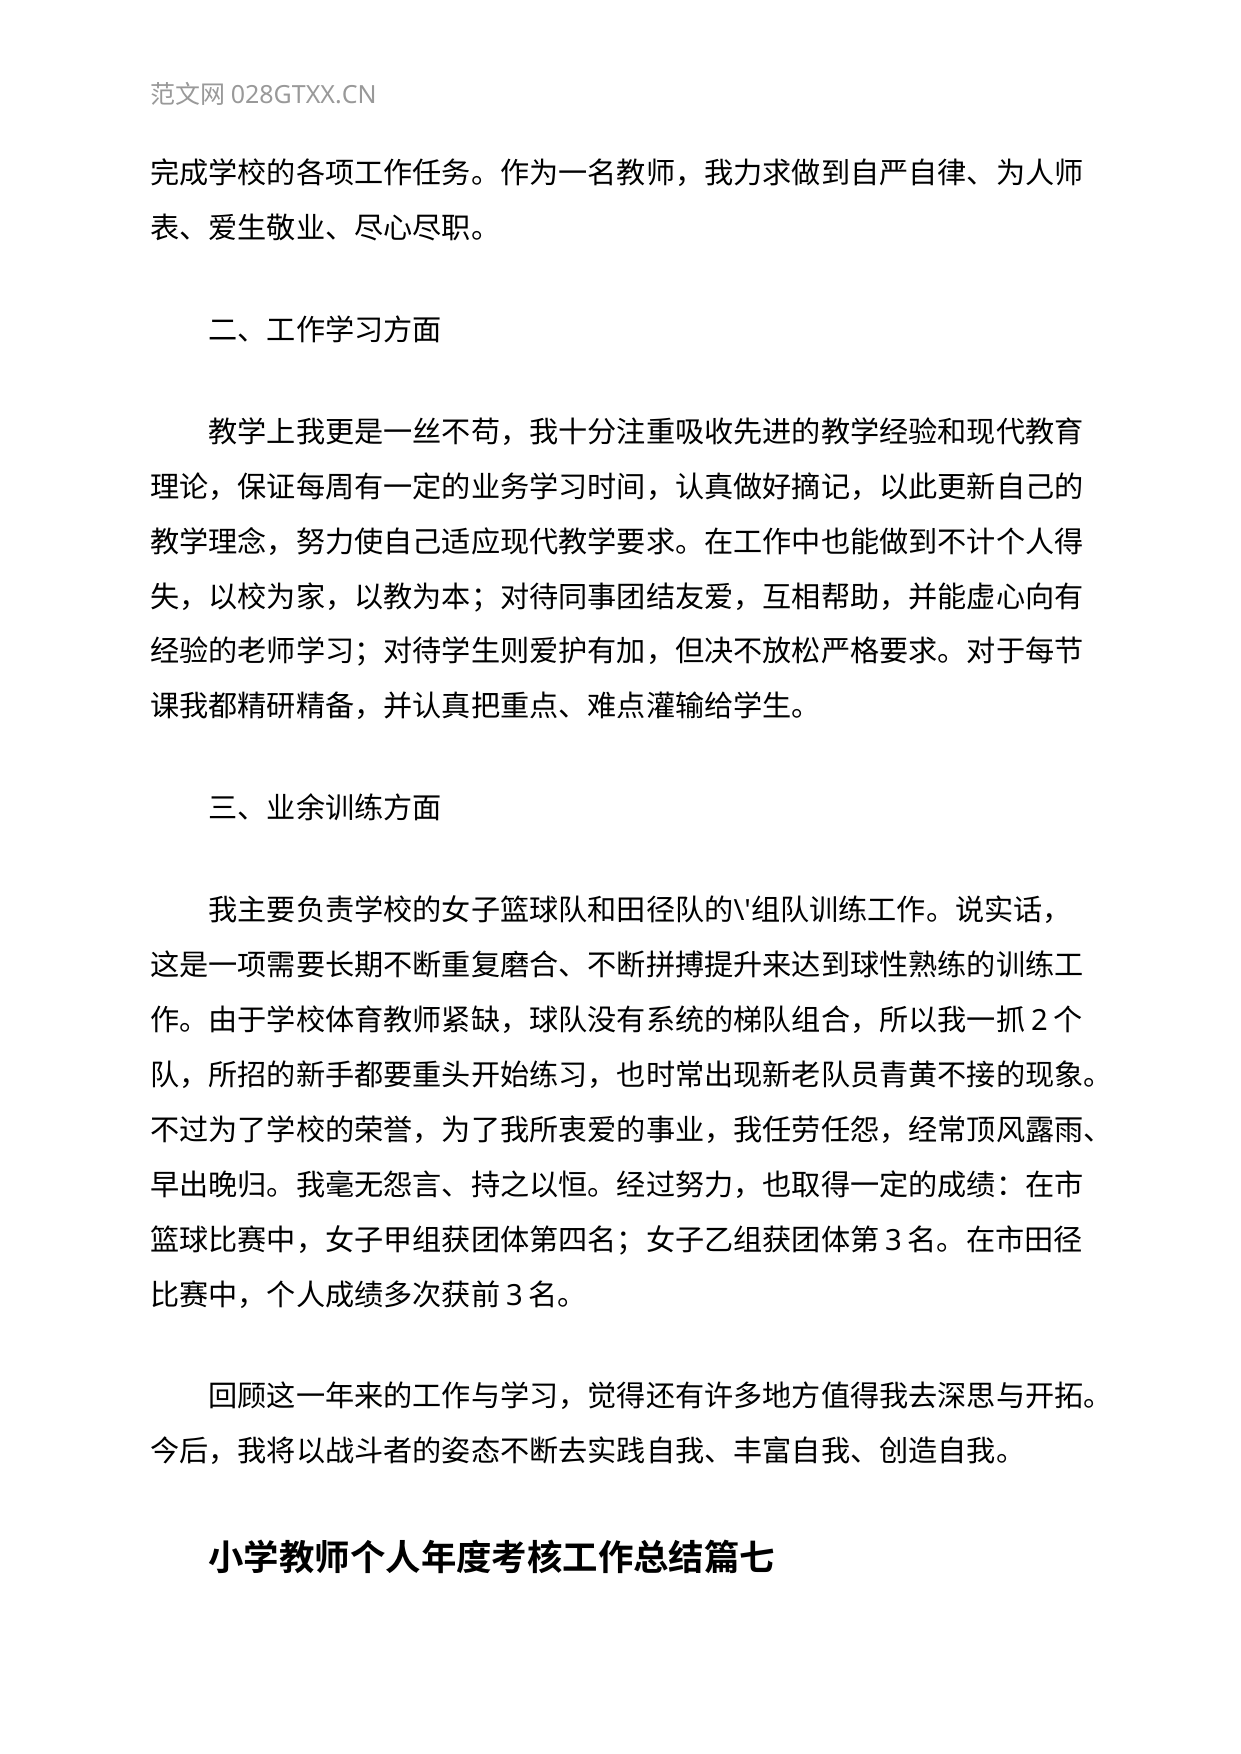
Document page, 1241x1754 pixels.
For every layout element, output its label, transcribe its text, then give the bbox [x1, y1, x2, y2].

text 二、工作学习方面 [150, 307, 1090, 349]
text 三、业余训练方面 [150, 785, 1090, 827]
text 教学上我更是一丝不苟，我十分注重吸收先进的教学经验和现代教育理论，保证每周有一定的业务学习时间，认真做好摘记，以此更新自己的教学理念，努力使自己适应现代教学要求。在工作中也能做到不计个人得失，以校为家，以教为本；对待同事团结友爱，互相帮助，并能虚心向有经验的老师学习；对待学生则爱护有加，但决不放松严格要求。对于每节课我都精研精备，并认真把重点、难点灌输给学生。 [150, 408, 1090, 725]
text 回顾这一年来的工作与学习，觉得还有许多地方值得我去深思与开拓。今后，我将以战斗者的姿态不断去实践自我、丰富自我、创造自我。 [150, 1373, 1090, 1470]
text 我主要负责学校的女子篮球队和田径队的\'组队训练工作。说实话，这是一项需要长期不断重复磨合、不断拼搏提升来达到球性熟练的训练工作。由于学校体育教师紧缺，球队没有系统的梯队组合，所以我一抓2个队，所招的新手都要重头开始练习，也时常出现新老队员青黄不接的现象。不过为了学校的荣誉，为了我所衷爱的事业，我任劳任怨，经常顶风露雨、早出晚归。我毫无怨言、持之以恒。经过努力，也取得一定的成绩：在市篮球比赛中，女子甲组获团体第四名；女子乙组获团体第3名。在市田径比赛中，个人成绩多次获前3名。 [150, 886, 1090, 1313]
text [150, 150, 1090, 247]
text 小学教师个人年度考核工作总结篇七 [150, 1530, 1090, 1581]
